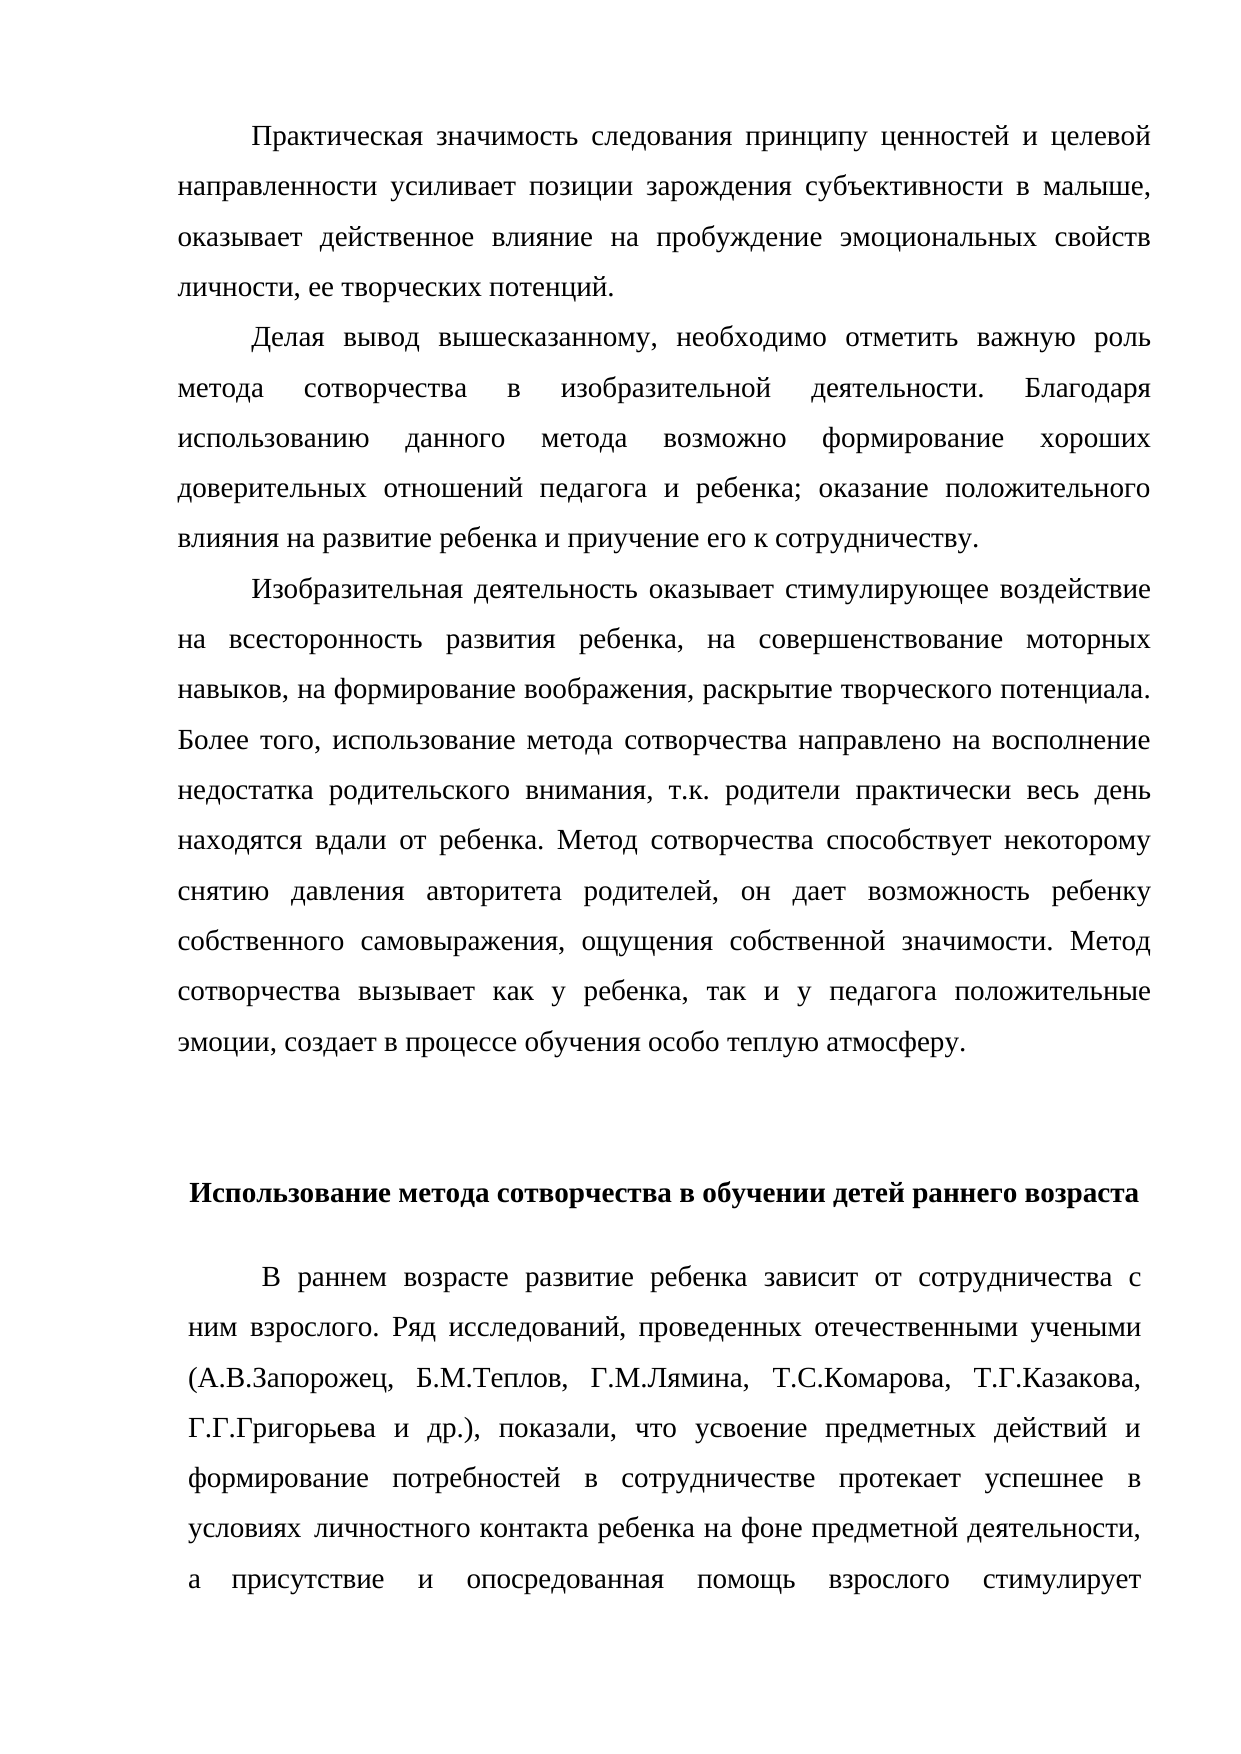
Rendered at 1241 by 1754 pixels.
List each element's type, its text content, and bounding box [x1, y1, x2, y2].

text Изобразительная деятельность оказывает стимулирующее воздействие на всесторонность развития ребенка, на совершенствование моторных навыков, на формирование воображения, раскрытие творческого потенциала. Более того, использование метода сотворчества направлено на восполнение недостатка родительского внимания, т.к. родители практически весь день находятся вдали от ребенка. Метод сотворчества способствует некоторому снятию давления авторитета родителей, он дает возможность ребенку собственного самовыражения, ощущения собственной значимости. Метод сотворчества вызывает как у ребенка, так и у педагога положительные эмоции, создает в процессе обучения особо теплую атмосферу. [177, 571, 1152, 1057]
text Практическая значимость следования принципу ценностей и целевой направленности усиливает позиции зарождения субъективности в малыше, оказывает действенное влияние на пробуждение эмоциональных свойств личности, ее творческих потенций. [177, 118, 1152, 303]
text Делая вывод вышесказанному, необходимо отметить важную роль метода сотворчества в изобразительной деятельности. Благодаря использованию данного метода возможно формирование хороших доверительных отношений педагога и ребенка; оказание положительного влияния на развитие ребенка и приучение его к сотрудничеству. [177, 319, 1152, 554]
text Использование метода сотворчества в обучении детей раннего возраста [177, 1175, 1152, 1208]
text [188, 1259, 1141, 1594]
